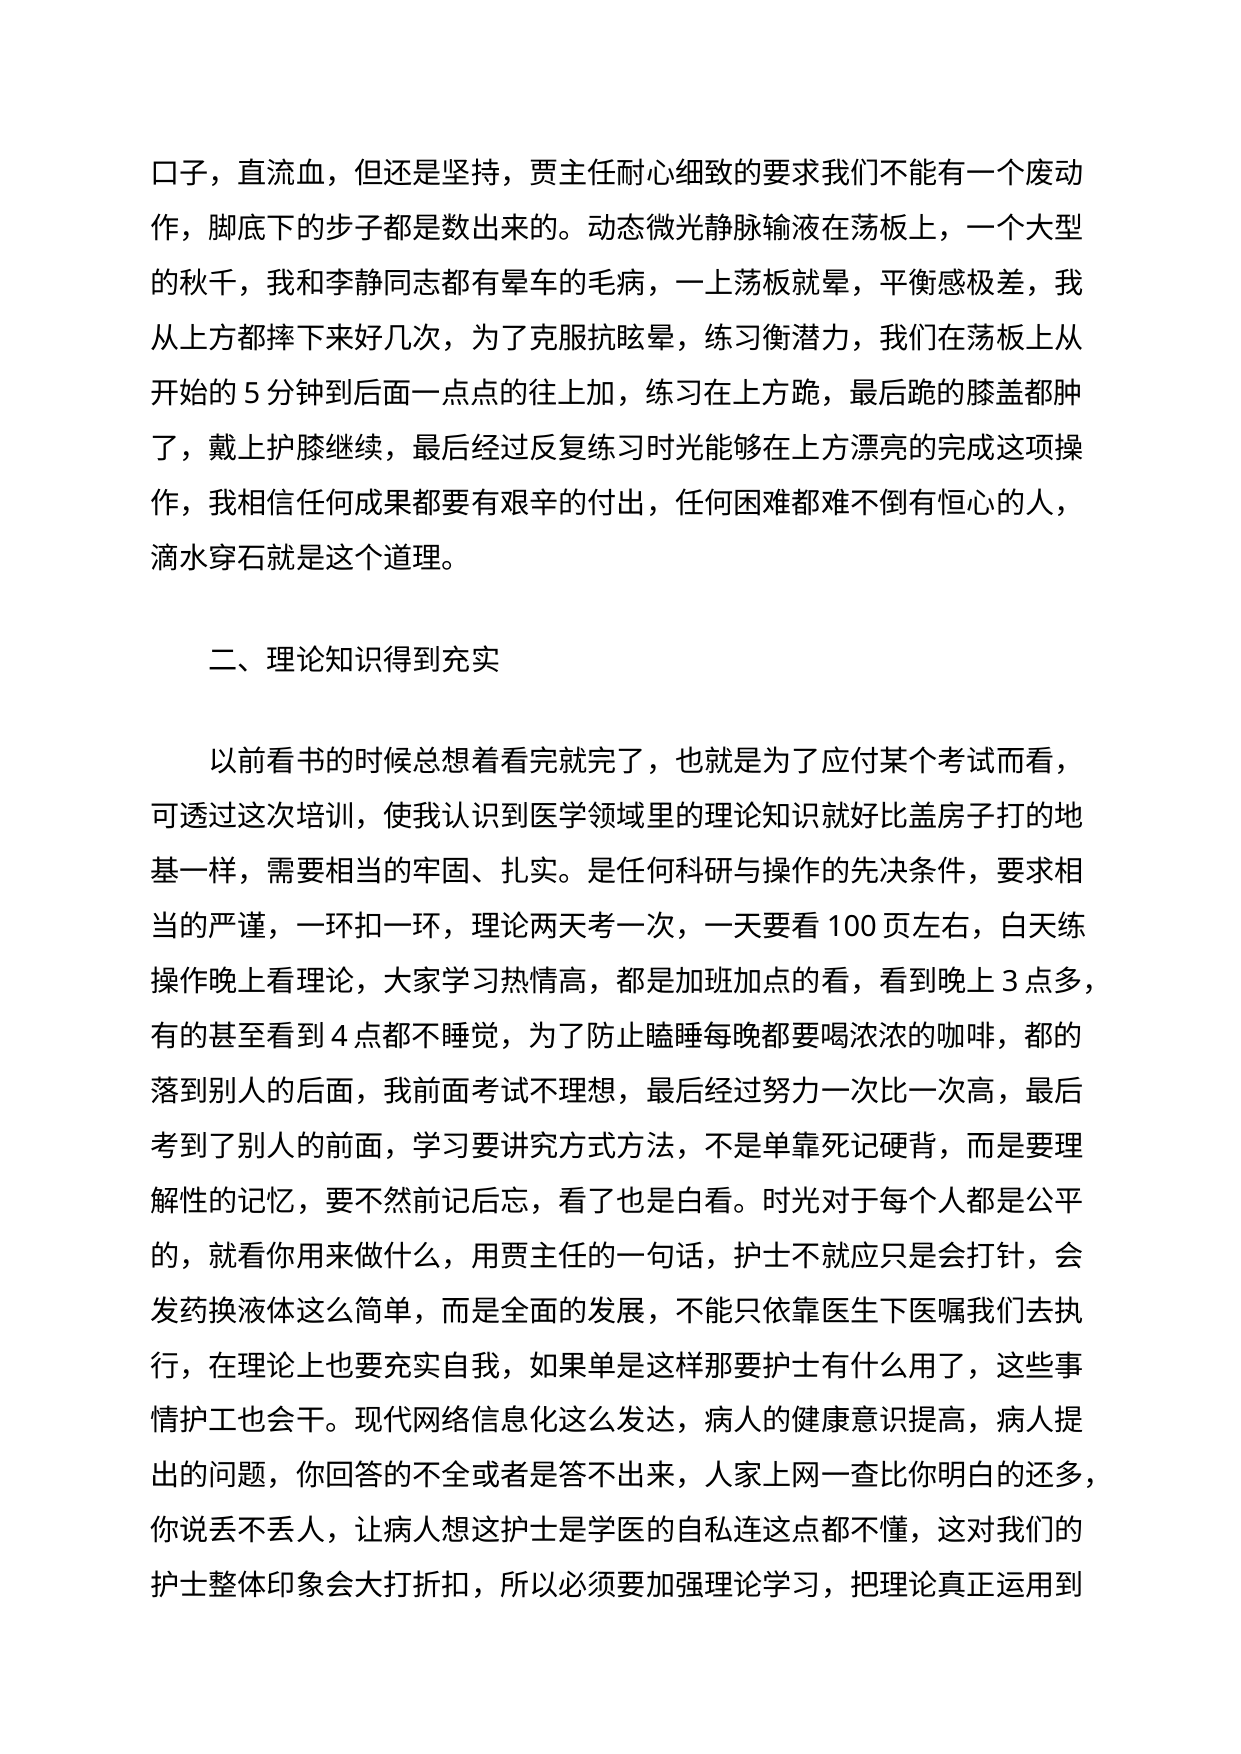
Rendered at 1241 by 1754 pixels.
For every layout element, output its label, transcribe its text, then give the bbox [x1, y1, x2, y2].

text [150, 150, 1090, 577]
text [150, 738, 1090, 1604]
text 二、理论知识得到充实 [150, 636, 1090, 678]
